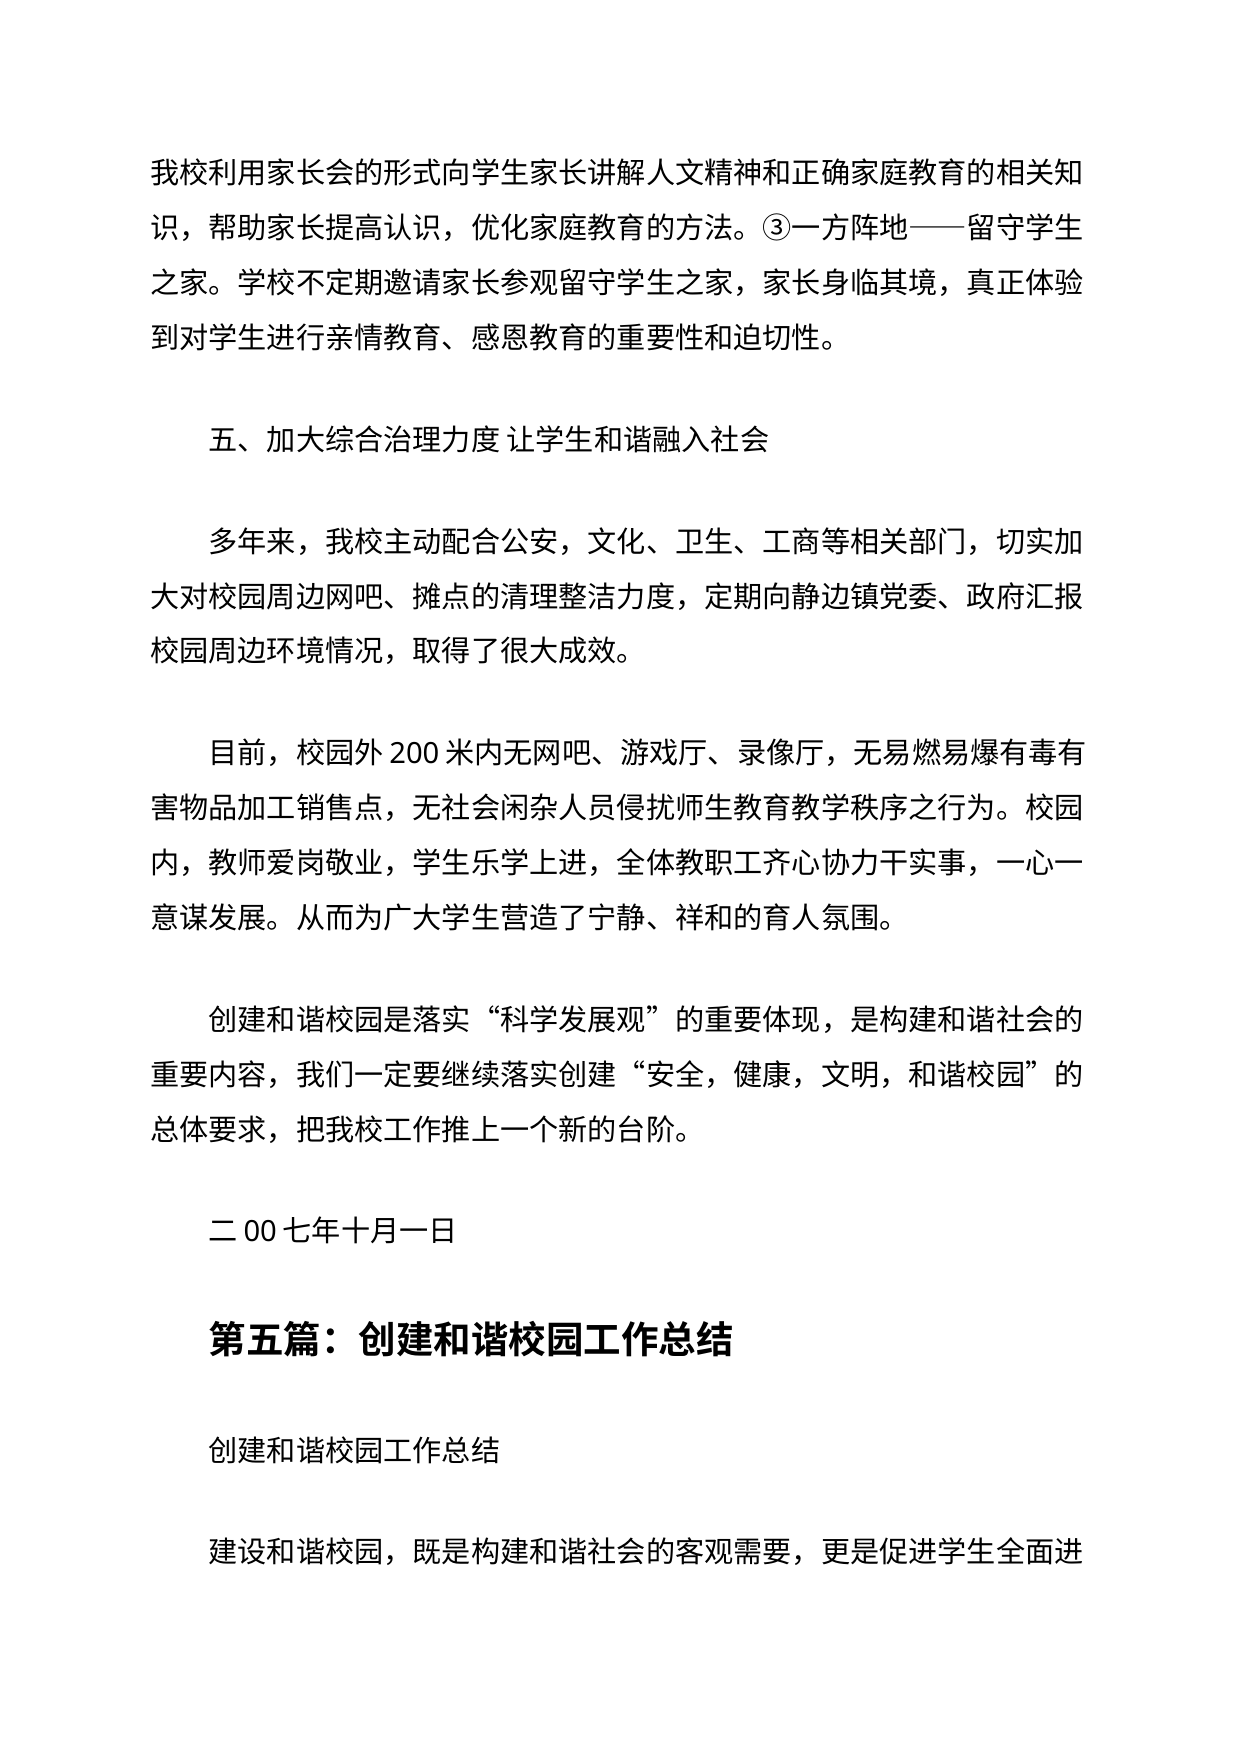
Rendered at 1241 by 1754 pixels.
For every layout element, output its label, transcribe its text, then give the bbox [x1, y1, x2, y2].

text 二00七年十月一日 [150, 1208, 1090, 1250]
text 创建和谐校园是落实“科学发展观”的重要体现，是构建和谐社会的重要内容，我们一定要继续落实创建“安全，健康，文明，和谐校园”的总体要求，把我校工作推上一个新的台阶。 [150, 996, 1090, 1148]
text 创建和谐校园工作总结 [150, 1427, 1090, 1469]
text 五、加大综合治理力度 让学生和谐融入社会 [150, 416, 1090, 459]
text 第五篇：创建和谐校园工作总结 [150, 1310, 1090, 1364]
text 目前，校园外200米内无网吧、游戏厅、录像厅，无易燃易爆有毒有害物品加工销售点，无社会闲杂人员侵扰师生教育教学秩序之行为。校园内，教师爱岗敬业，学生乐学上进，全体教职工齐心协力干实事，一心一意谋发展。从而为广大学生营造了宁静、祥和的育人氛围。 [150, 730, 1090, 937]
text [150, 1529, 1090, 1571]
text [150, 150, 1090, 357]
text 多年来，我校主动配合公安，文化、卫生、工商等相关部门，切实加大对校园周边网吧、摊点的清理整洁力度，定期向静边镇党委、政府汇报校园周边环境情况，取得了很大成效。 [150, 518, 1090, 670]
